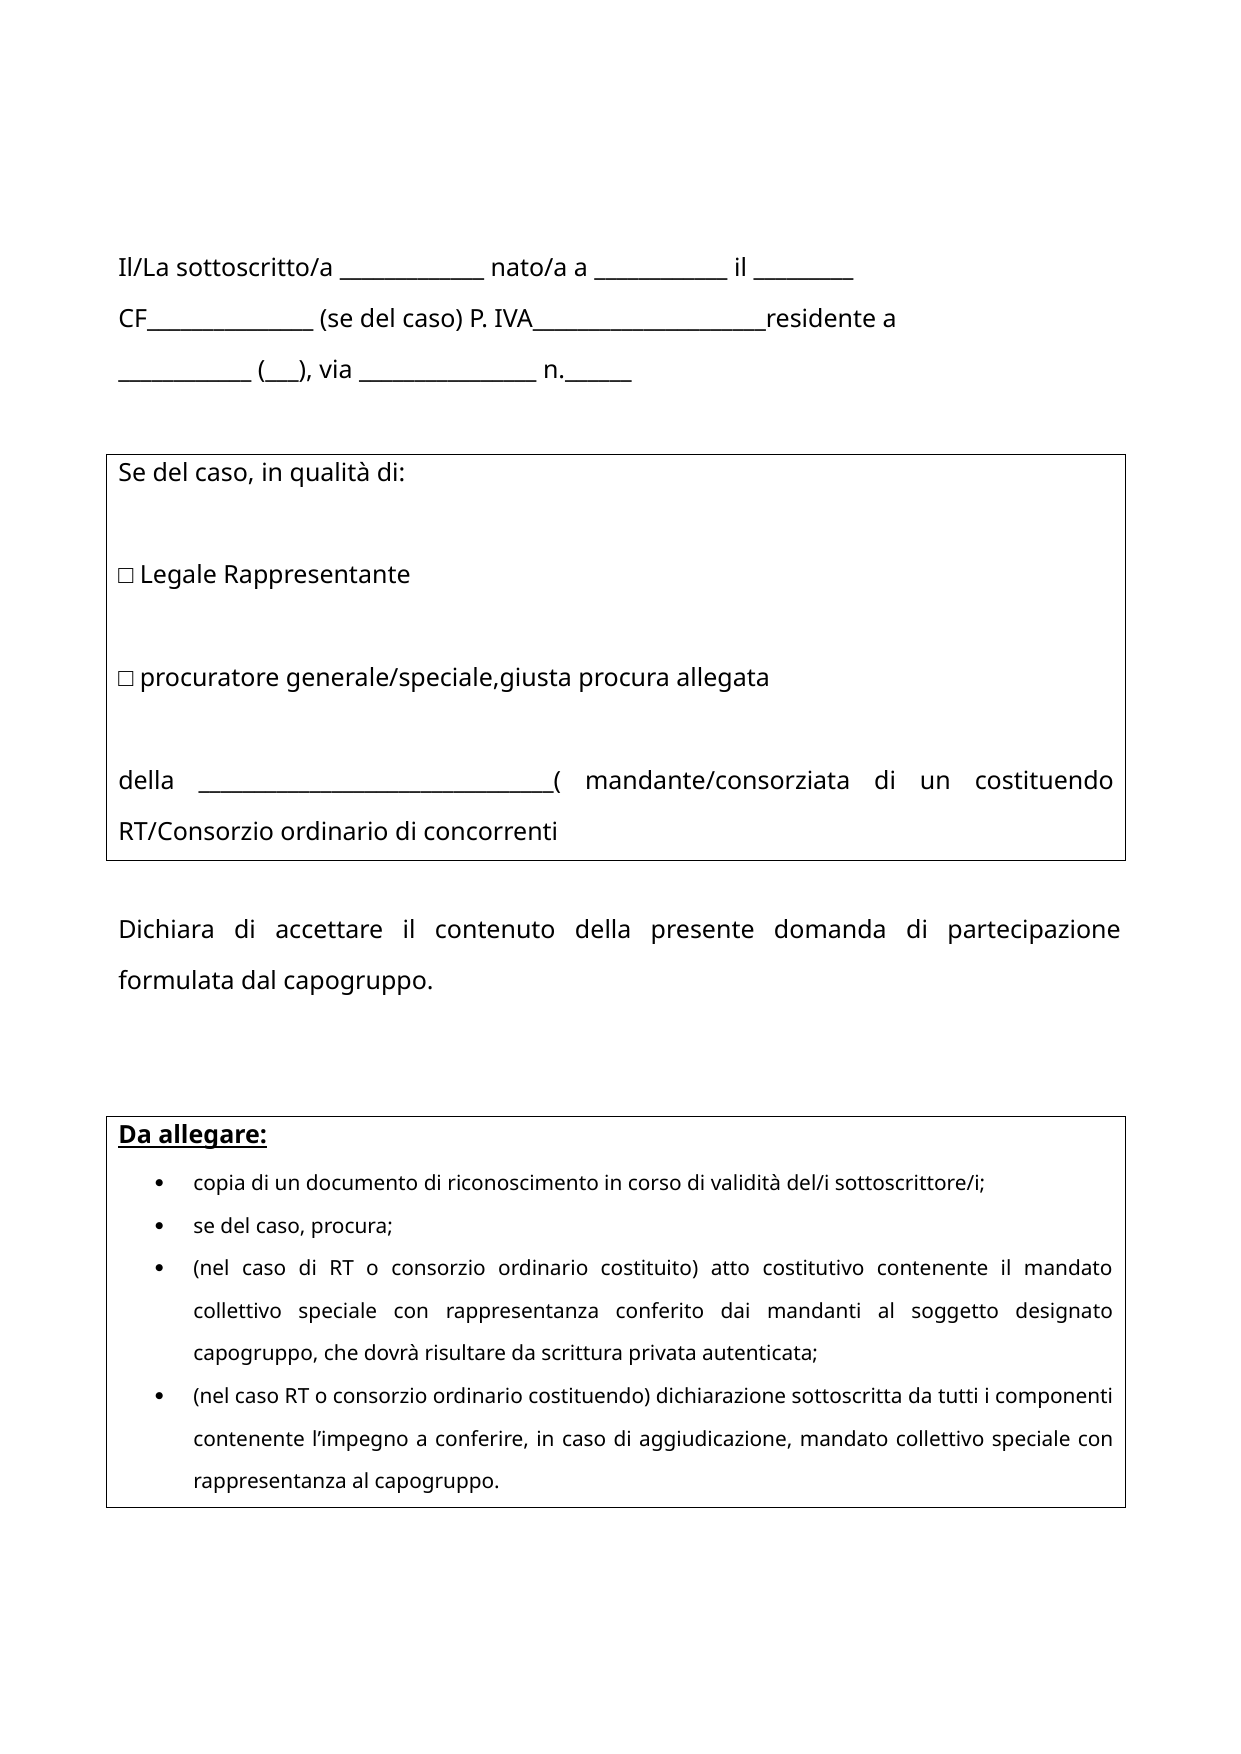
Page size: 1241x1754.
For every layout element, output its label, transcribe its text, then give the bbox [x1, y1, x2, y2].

text ____________ (___), via ________________ n.______ [118, 352, 1122, 386]
text Il/La sottoscritto/a _____________ nato/a a ____________ il _________ [118, 250, 1122, 284]
table_header Da allegare: copia di un documento di riconoscimento in corso di validità del/i sottoscrittore/i; se del caso, procura; (nel caso di RT o consorzio ordinario costituito) atto costitutivo contenente il mandato collettivo speciale con rappresentanza conferito dai mandanti al soggetto designato capogruppo, che dovrà risultare da scrittura privata autenticata; (nel caso RT o consorzio ordinario costituendo) dichiarazione sottoscritta da tutti i componenti contenente l’impegno a conferire, in caso di aggiudicazione, mandato collettivo speciale con rappresentanza al capogruppo. [107, 1117, 1125, 1507]
text Dichiara di accettare il contenuto della presente domanda di partecipazione formulata dal capogruppo. [118, 912, 1122, 997]
text CF_______________ (se del caso) P. IVA_____________________residente a [118, 301, 1122, 335]
